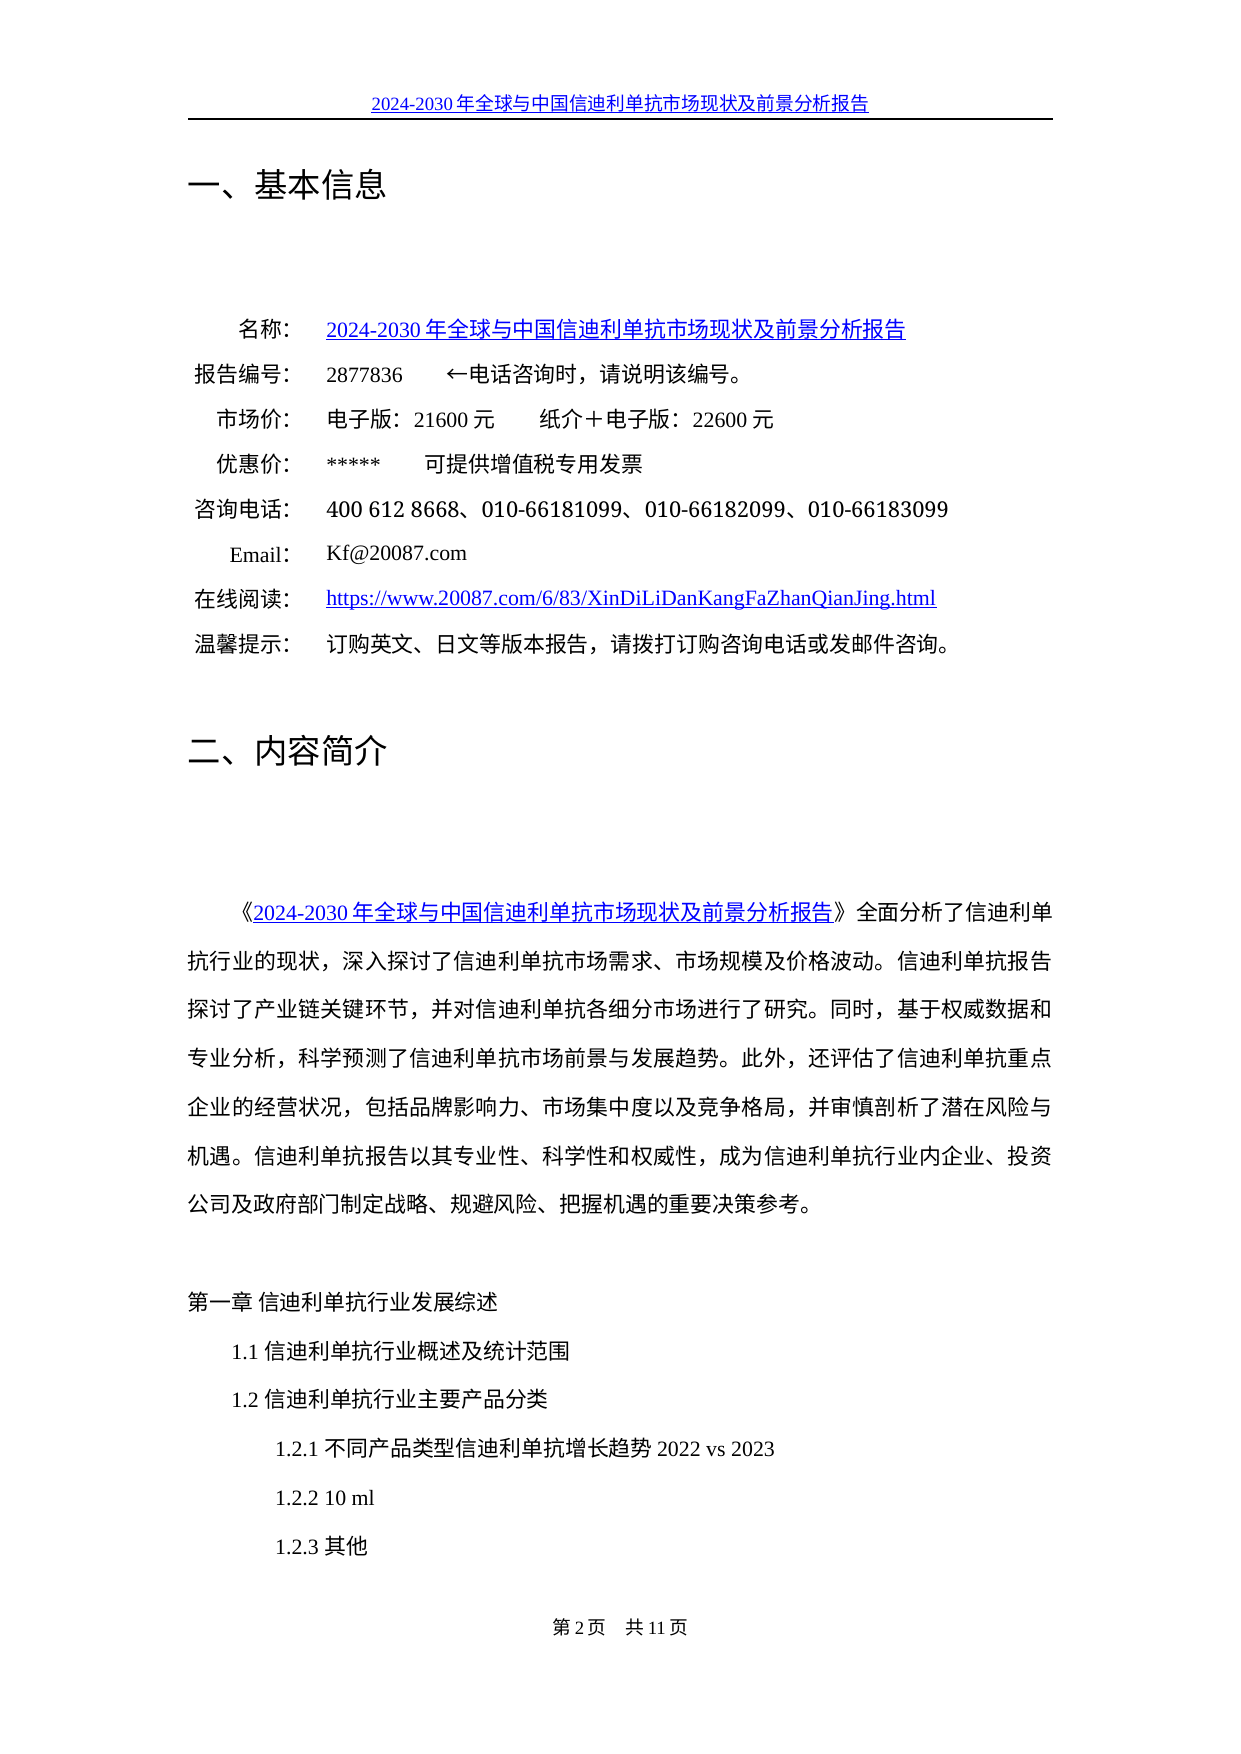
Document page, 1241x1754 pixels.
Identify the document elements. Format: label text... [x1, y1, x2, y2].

table_header 名称： [167, 312, 315, 357]
table_cell 2877836 ←电话咨询时，请说明该编号。 [315, 357, 1073, 402]
table_header 2024-2030年全球与中国信迪利单抗市场现状及前景分析报告 [315, 312, 1073, 357]
table_cell 咨询电话： [167, 492, 315, 537]
table_cell 市场价： [167, 402, 315, 447]
table_cell 温馨提示： [167, 627, 315, 672]
table_cell [315, 582, 1073, 627]
table_cell 在线阅读： [167, 582, 315, 627]
table_cell 电子版：21600 元 纸介＋电子版：22600 元 [315, 402, 1073, 447]
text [187, 894, 1053, 1561]
table_cell Kf@20087.com [315, 537, 1073, 582]
table_cell 报告编号： [167, 357, 315, 402]
title 一、基本信息 [187, 150, 1053, 215]
table_cell 订购英文、日文等版本报告，请拨打订购咨询电话或发邮件咨询。 [315, 627, 1073, 672]
title 二、内容简介 [187, 717, 1053, 782]
table_cell 优惠价： [167, 447, 315, 492]
table_cell 400 612 8668、010-66181099、010-66182099、010-66183099 [315, 492, 1073, 537]
table_cell Email： [167, 537, 315, 582]
table_cell ***** 可提供增值税专用发票 [315, 447, 1073, 492]
